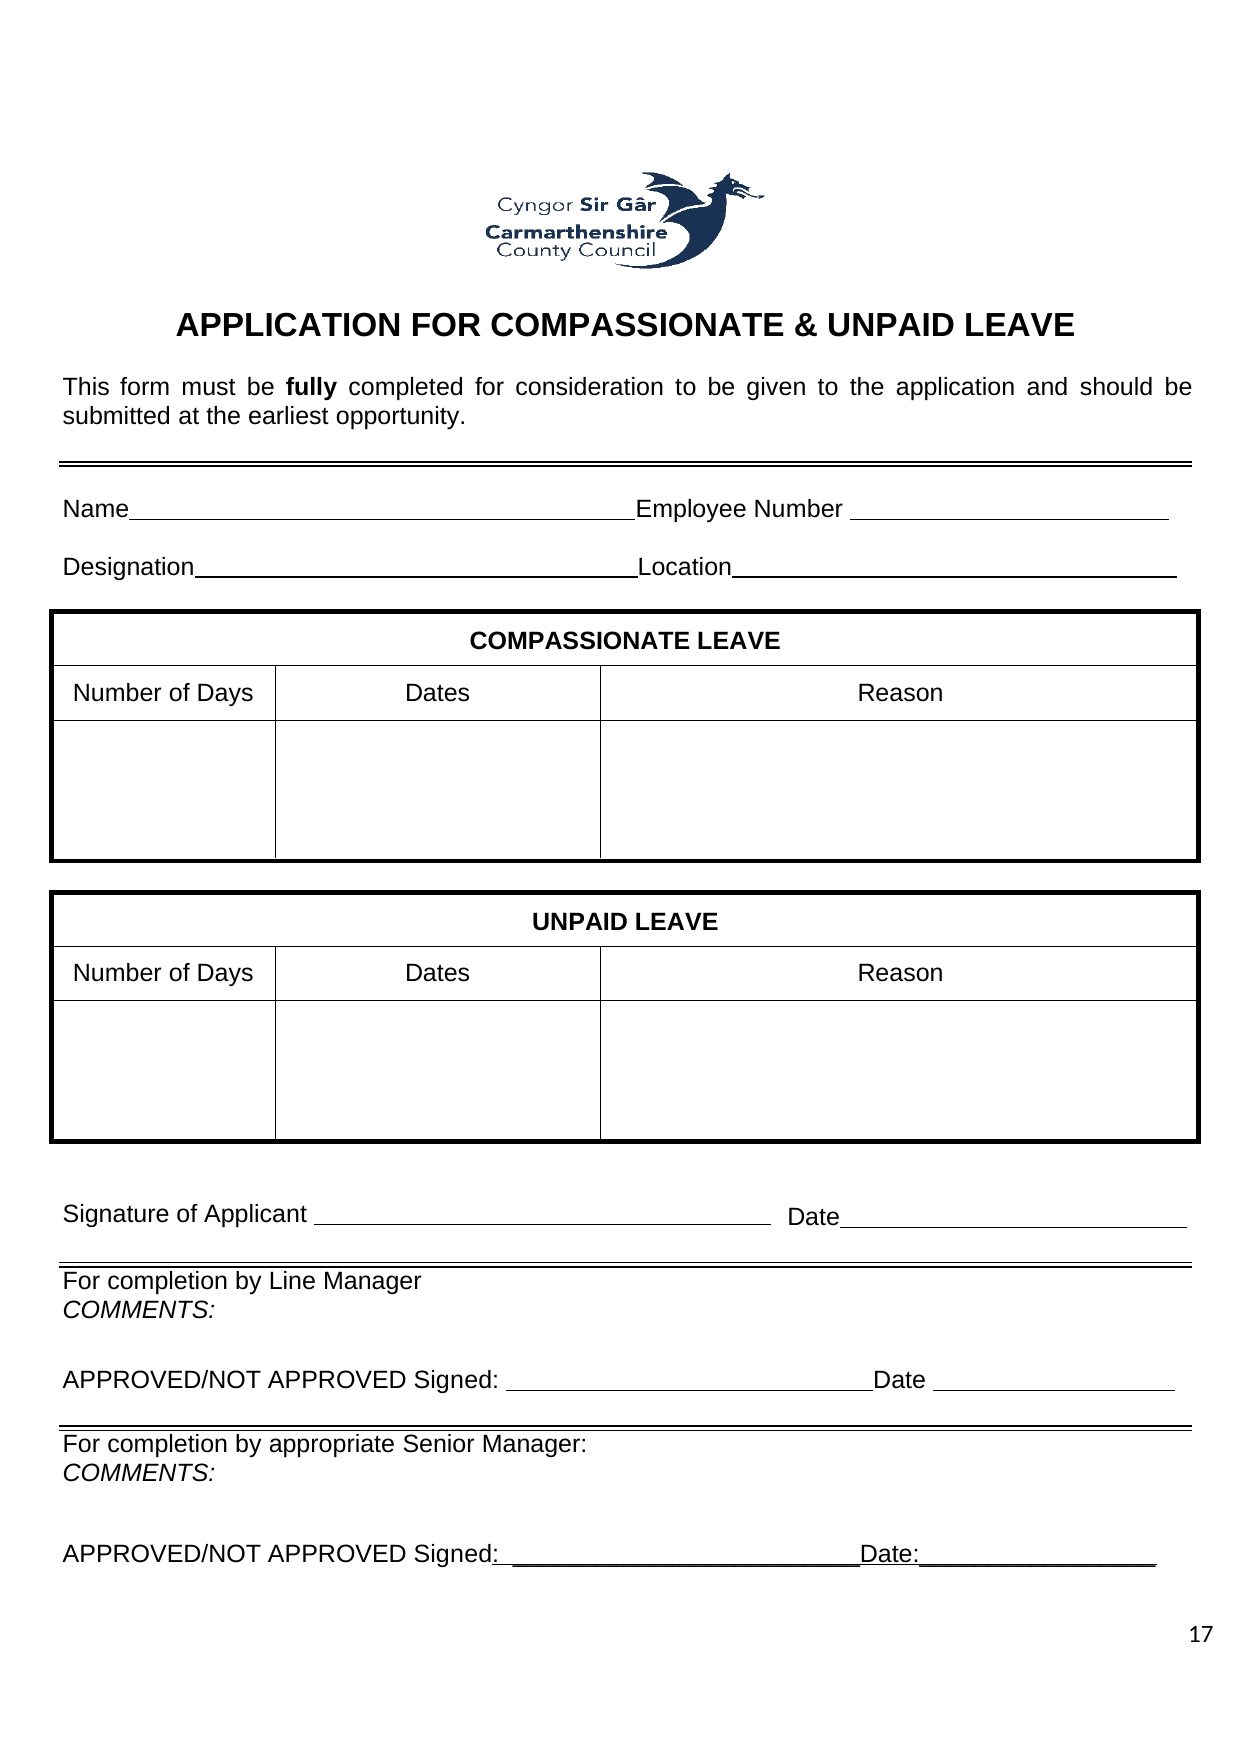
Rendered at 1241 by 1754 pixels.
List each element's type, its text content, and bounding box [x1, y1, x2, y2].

table_cell Number of Days [54, 947, 275, 1000]
table_cell Reason [601, 666, 1196, 719]
table_cell [601, 1001, 1196, 1139]
table_cell Reason [601, 947, 1196, 1000]
table_cell [601, 721, 1196, 858]
text APPLICATION FOR COMPASSIONATE & UNPAID LEAVE [170, 305, 1081, 343]
table_cell [276, 1001, 600, 1139]
text This form must be fully completed for consideration to be given to the application and should be submitted at the earliest opportunity. [62, 372, 1192, 429]
text APPROVED/NOT APPROVED Signed: _________________________Date:_________________ [62, 1539, 1213, 1568]
picture [482, 142, 768, 305]
table_cell [54, 1001, 275, 1139]
table_header UNPAID LEAVE [54, 895, 1196, 946]
text Signature of Applicant [62, 1198, 779, 1227]
table_header COMPASSIONATE LEAVE [54, 614, 1196, 665]
table_cell [54, 721, 275, 858]
text Name Employee Number [62, 494, 1213, 522]
table_cell [276, 721, 600, 858]
text COMMENTS: [62, 1294, 1213, 1323]
table_cell Dates [276, 947, 600, 1000]
text Designation Location [62, 551, 1213, 579]
table_cell Dates [276, 666, 600, 719]
text COMMENTS: [62, 1458, 1213, 1487]
table_cell Number of Days [54, 666, 275, 719]
text Date [787, 1201, 1213, 1230]
text For completion by appropriate Senior Manager: [62, 1429, 1213, 1458]
text For completion by Line Manager [62, 1266, 1213, 1294]
text APPROVED/NOT APPROVED Signed: Date [62, 1365, 1213, 1393]
